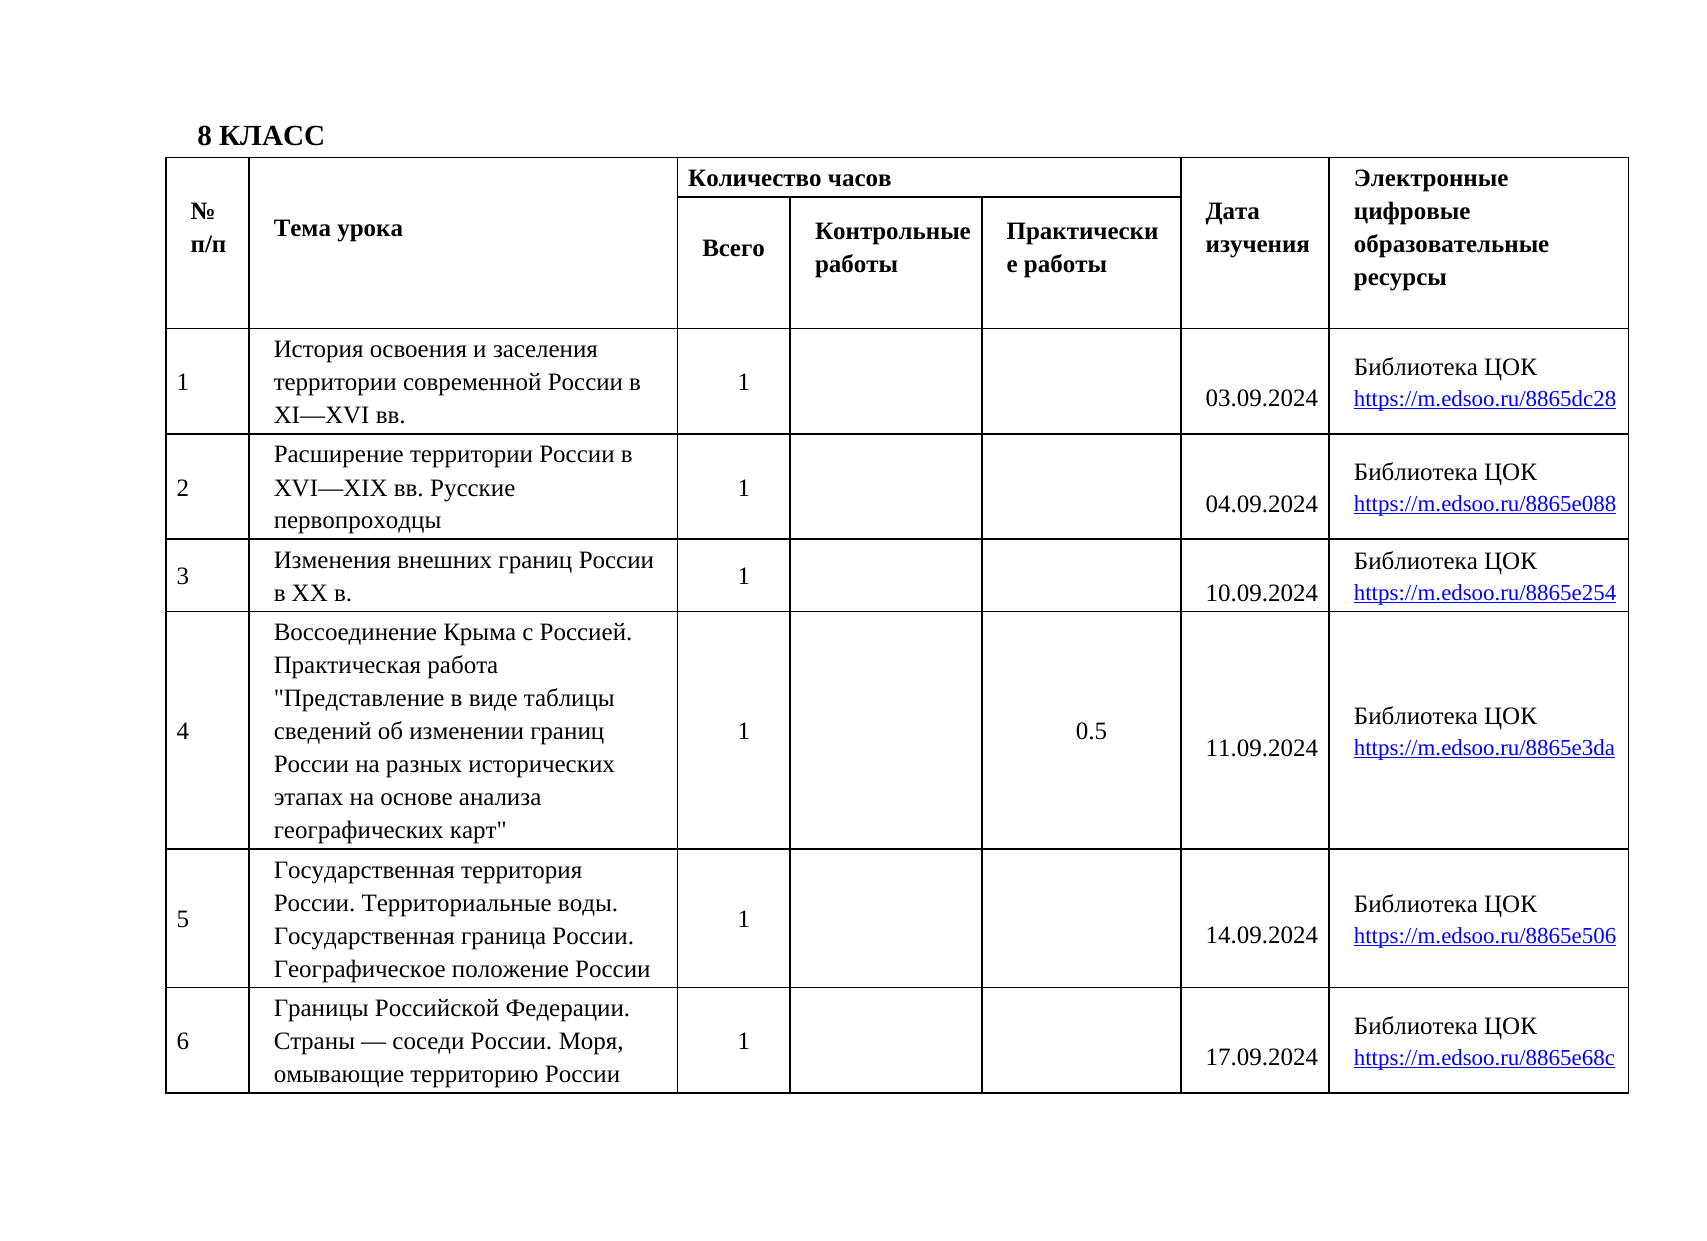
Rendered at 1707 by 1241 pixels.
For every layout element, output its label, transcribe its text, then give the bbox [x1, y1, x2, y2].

table_cell [791, 988, 981, 1092]
table_cell Библиотека ЦОК https://m.edsoo.ru/8865e3da [1330, 612, 1628, 848]
table_cell [983, 850, 1180, 987]
table_cell [983, 988, 1180, 1092]
table_cell Библиотека ЦОК https://m.edsoo.ru/8865e506 [1330, 850, 1628, 987]
table_cell [983, 329, 1180, 433]
text 8 КЛАСС [190, 118, 1618, 152]
table_cell 3 [167, 540, 248, 611]
table_header Количество часов [678, 158, 1180, 196]
table_cell Библиотека ЦОК https://m.edsoo.ru/8865e088 [1330, 435, 1628, 538]
table_cell История освоения и заселения территории современной России в XI—XVI вв. [250, 329, 677, 433]
table_cell Контрольные работы [791, 198, 981, 327]
table_header Электронные цифровые образовательные ресурсы [1330, 158, 1628, 327]
table_cell 4 [167, 612, 248, 848]
table_cell Воссоединение Крыма с Россией. Практическая работа "Представление в виде таблицы сведений об изменении границ России на разных исторических этапах на основе анализа географических карт" [250, 612, 677, 848]
table_cell Библиотека ЦОК https://m.edsoo.ru/8865e68c [1330, 988, 1628, 1092]
table_cell 2 [167, 435, 248, 538]
table_cell [983, 435, 1180, 538]
table_cell 04.09.2024 [1182, 435, 1328, 538]
table_cell Государственная территория России. Территориальные воды. Государственная граница России. Географическое положение России [250, 850, 677, 987]
table_header № п/п [167, 158, 248, 327]
table_cell [983, 540, 1180, 611]
table_cell Расширение территории России в XVI—XIX вв. Русские первопроходцы [250, 435, 677, 538]
table_cell Изменения внешних границ России в ХХ в. [250, 540, 677, 611]
table_cell 10.09.2024 [1182, 540, 1328, 611]
table_cell 1 [678, 435, 789, 538]
table_cell 1 [678, 850, 789, 987]
table_cell 6 [167, 988, 248, 1092]
table_cell [791, 329, 981, 433]
table_cell Библиотека ЦОК https://m.edsoo.ru/8865e254 [1330, 540, 1628, 611]
table_cell 1 [678, 988, 789, 1092]
table_cell Библиотека ЦОК https://m.edsoo.ru/8865dc28 [1330, 329, 1628, 433]
table_cell 1 [678, 612, 789, 848]
table_cell [791, 540, 981, 611]
table_cell [791, 850, 981, 987]
table_cell 14.09.2024 [1182, 850, 1328, 987]
table_cell 17.09.2024 [1182, 988, 1328, 1092]
table_cell 0.5 [983, 612, 1180, 848]
table_cell [791, 612, 981, 848]
table_cell 03.09.2024 [1182, 329, 1328, 433]
table_cell 1 [167, 329, 248, 433]
table_cell 1 [678, 329, 789, 433]
table_header Дата изучения [1182, 158, 1328, 327]
table_cell 1 [678, 540, 789, 611]
table_cell 5 [167, 850, 248, 987]
table_cell 11.09.2024 [1182, 612, 1328, 848]
table_cell Всего [678, 198, 789, 327]
table_cell [791, 435, 981, 538]
table_header Тема урока [250, 158, 677, 327]
table_cell Границы Российской Федерации. Страны — соседи России. Моря, омывающие территорию России [250, 988, 677, 1092]
table_cell Практические работы [983, 198, 1180, 327]
